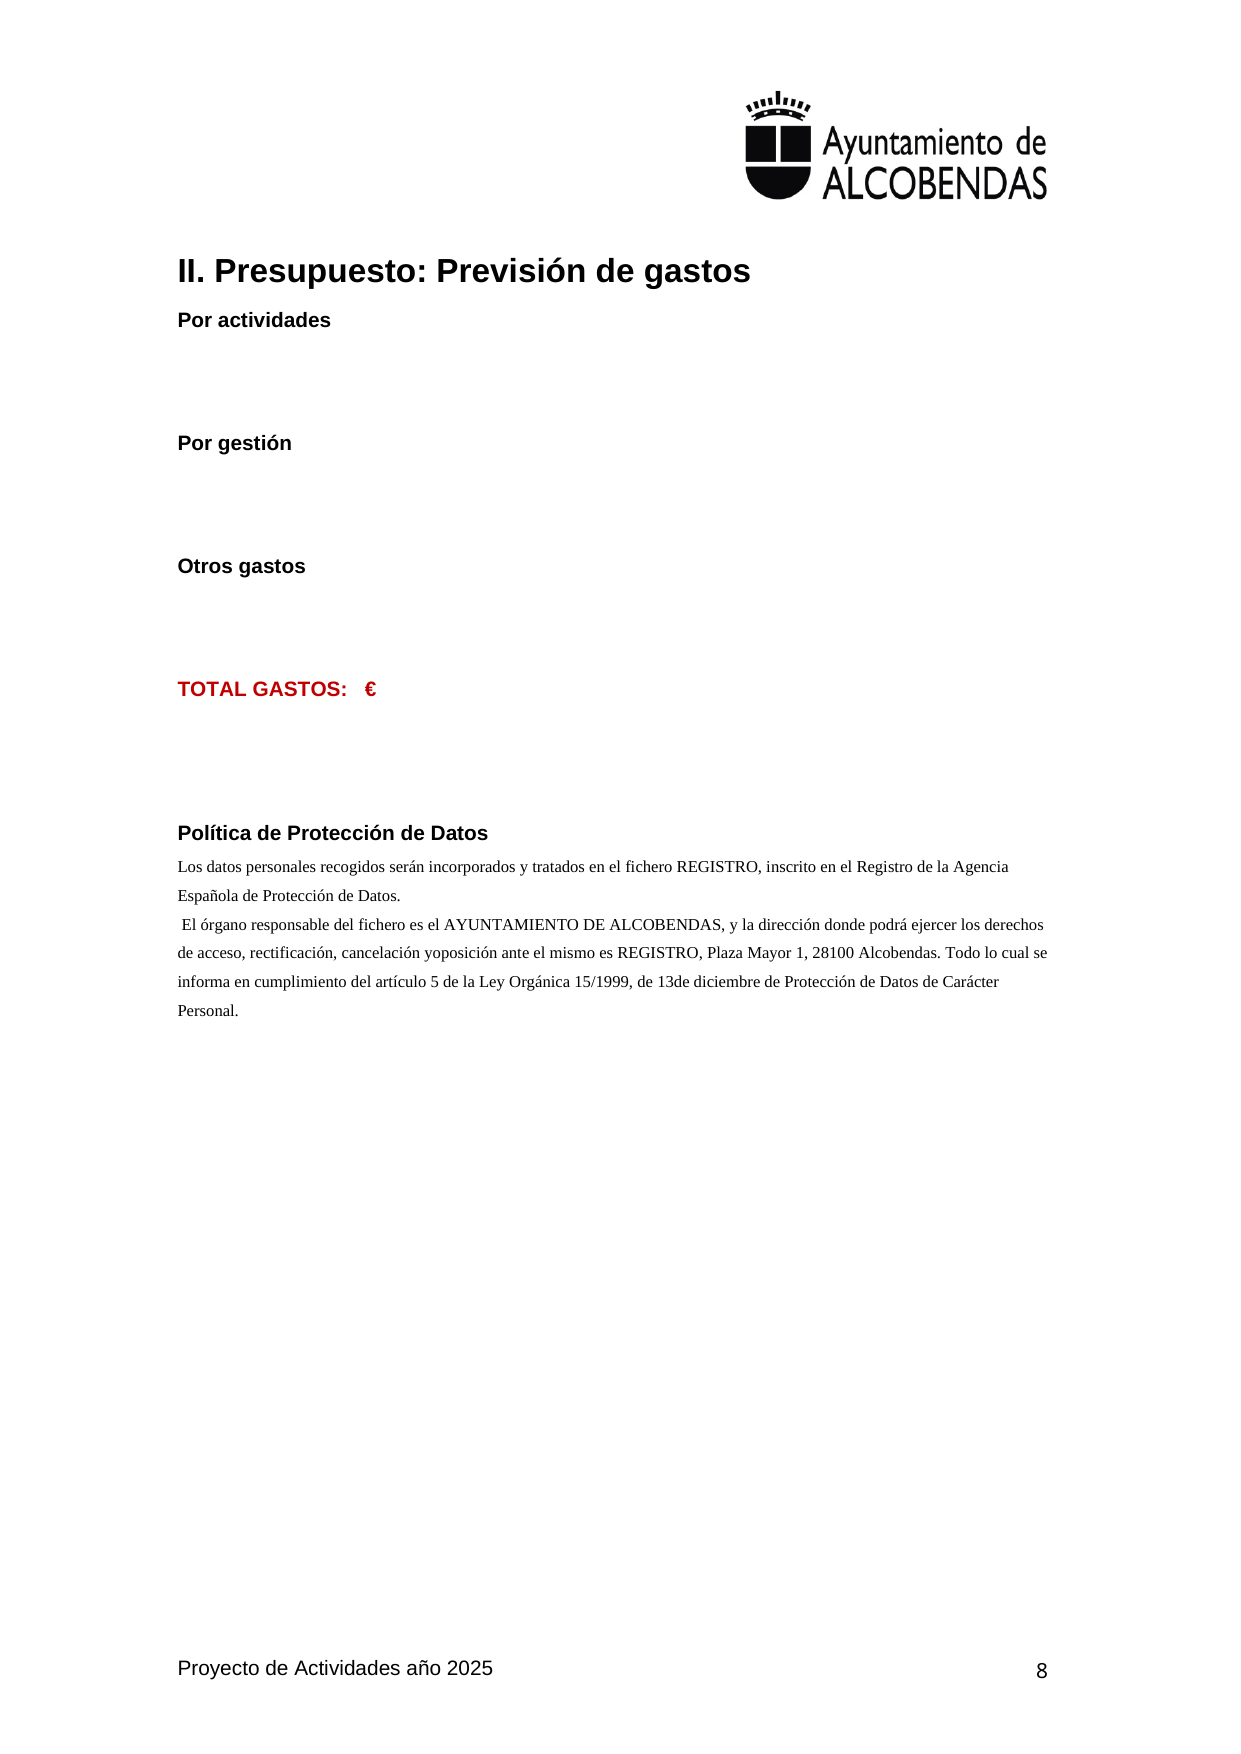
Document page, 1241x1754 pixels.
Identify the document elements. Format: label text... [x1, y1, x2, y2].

picture [728, 73, 1064, 217]
text Otros gastos [177, 554, 1063, 578]
text II. Presupuesto: Previsión de gastos [177, 251, 1063, 289]
text El órgano responsable del fichero es el AYUNTAMIENTO DE ALCOBENDAS, y la dirección donde podrá ejercer los derechos de acceso, rectificación, cancelación yoposición ante el mismo es REGISTRO, Plaza Mayor 1, 28100 Alcobendas. Todo lo cual se informa en cumplimiento del artículo 5 de la Ley Orgánica 15/1999, de 13de diciembre de Protección de Datos de Carácter Personal. [177, 914, 1063, 1020]
text Por actividades [177, 308, 1063, 332]
text TOTAL GASTOS: € [177, 677, 1063, 701]
text Política de Protección de Datos [177, 821, 1063, 845]
text Por gestión [177, 431, 1063, 455]
text Los datos personales recogidos serán incorporados y tratados en el fichero REGISTRO, inscrito en el Registro de la Agencia Española de Protección de Datos. [177, 857, 1063, 905]
